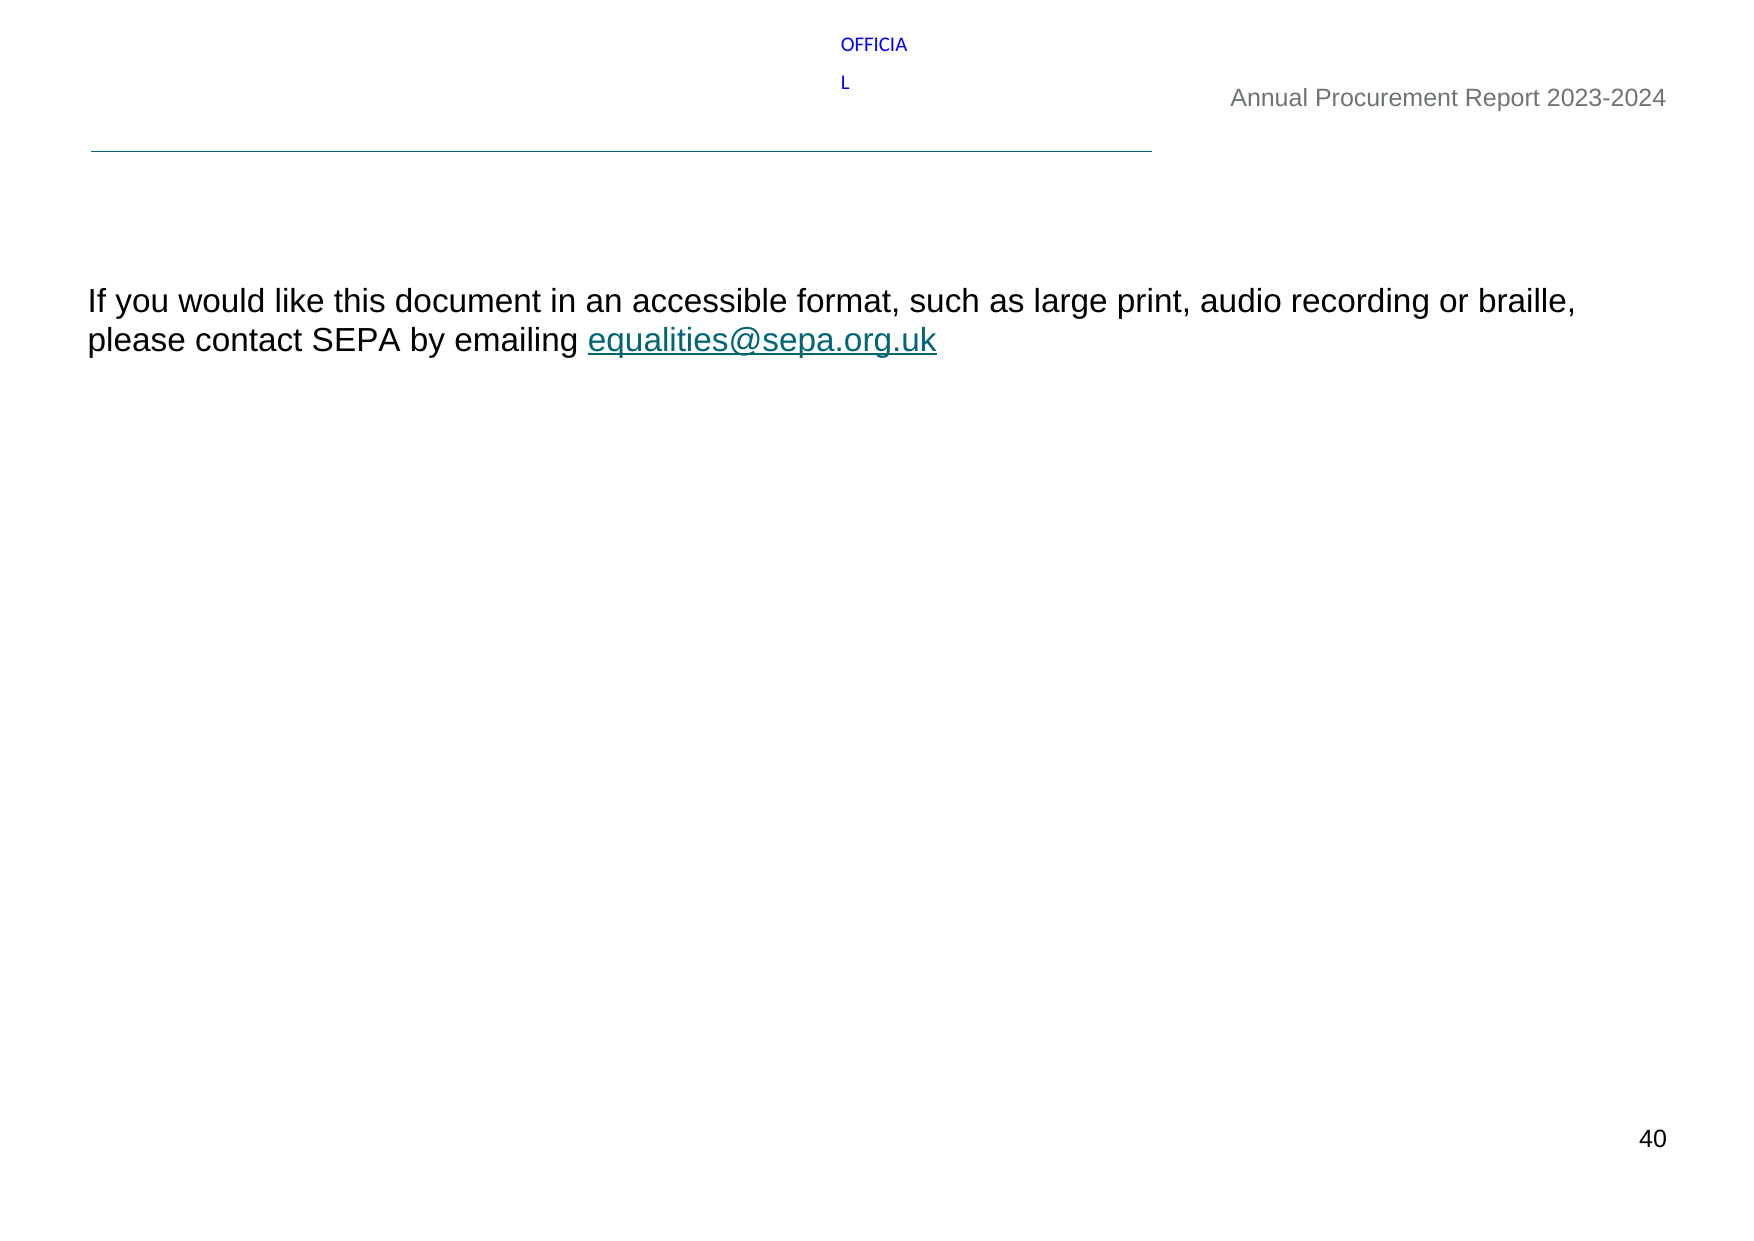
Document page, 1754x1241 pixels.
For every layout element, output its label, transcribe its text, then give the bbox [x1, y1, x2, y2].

text If you would like this document in an accessible format, such as large print, audio recording or braille, please contact SEPA by emailing equalities@sepa.org.uk [87, 281, 1667, 358]
